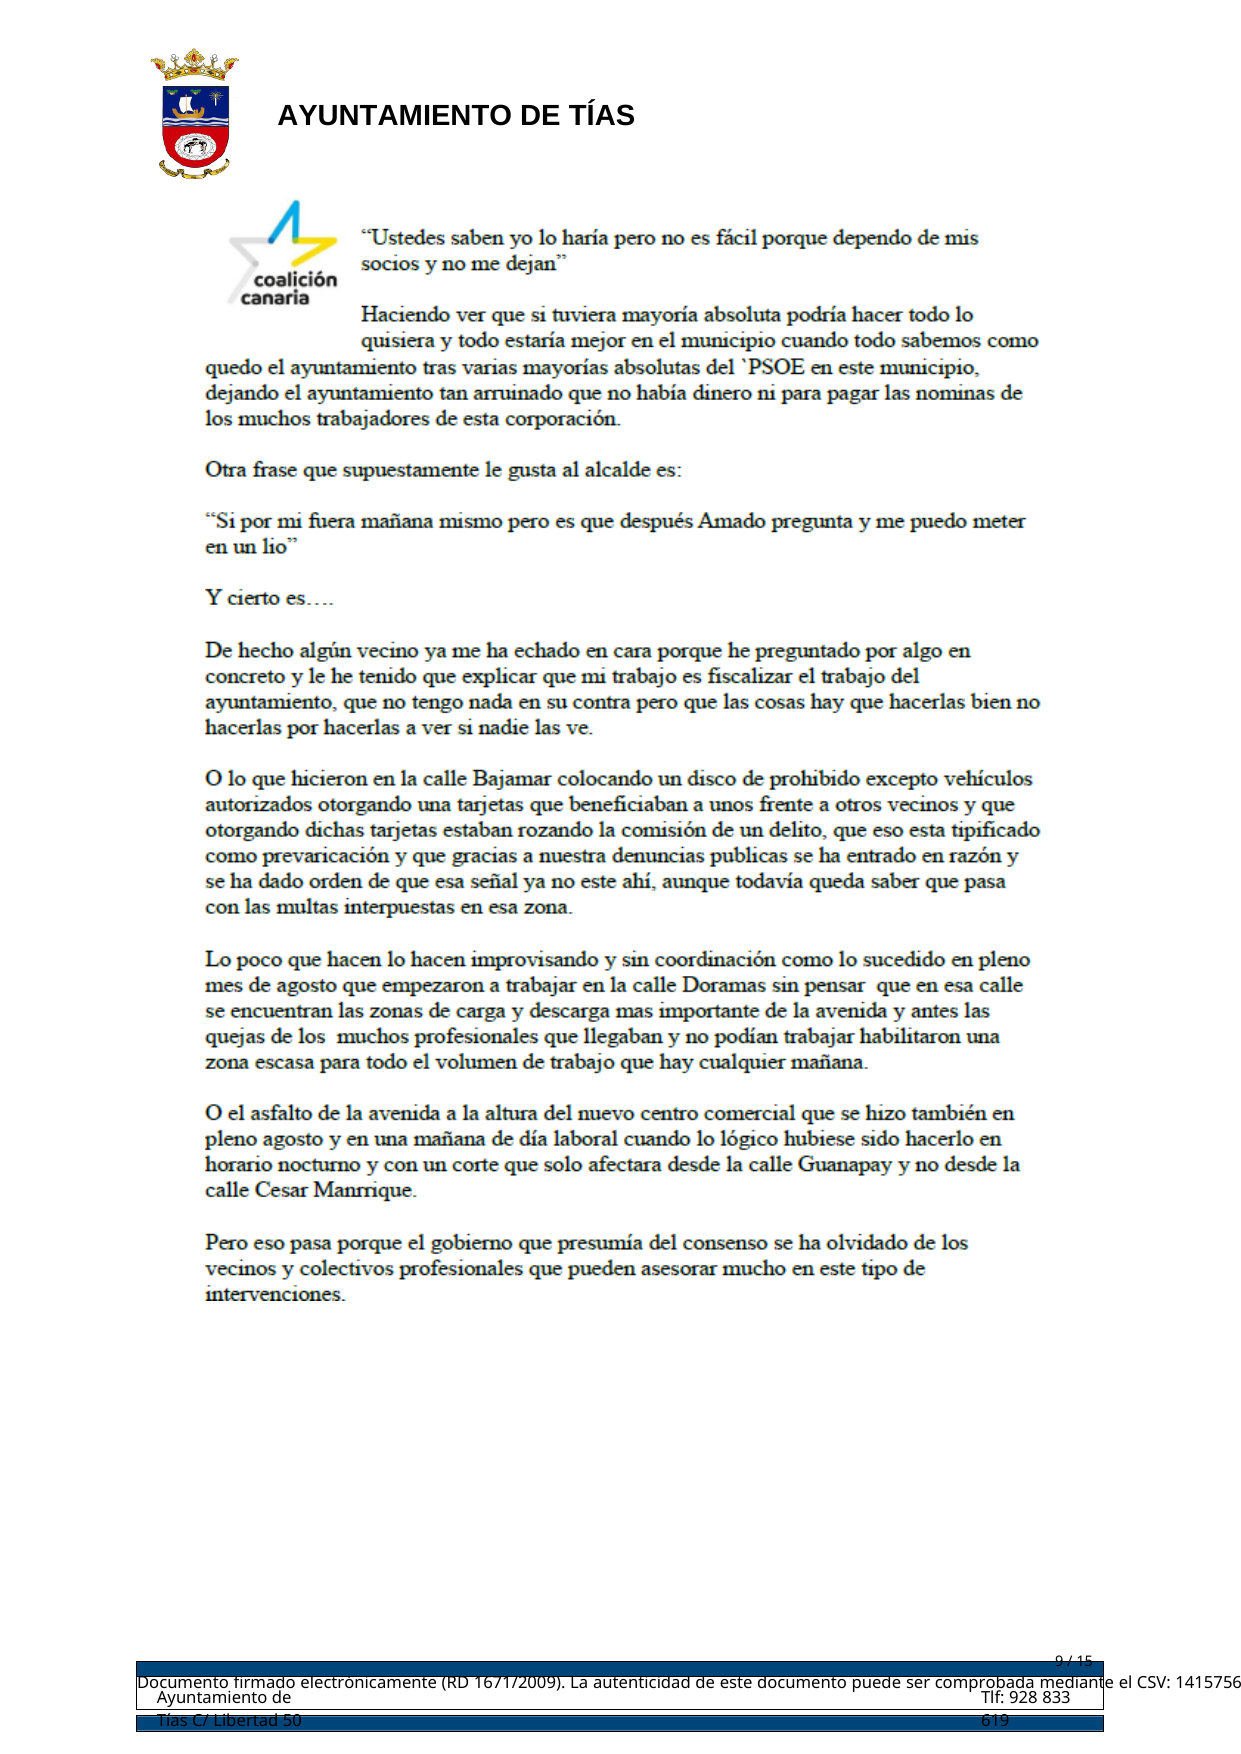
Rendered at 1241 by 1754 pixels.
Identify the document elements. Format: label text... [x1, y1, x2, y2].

text 9 / 15 [135, 1651, 1093, 1671]
picture [150, 48, 241, 179]
picture [205, 196, 1042, 1301]
